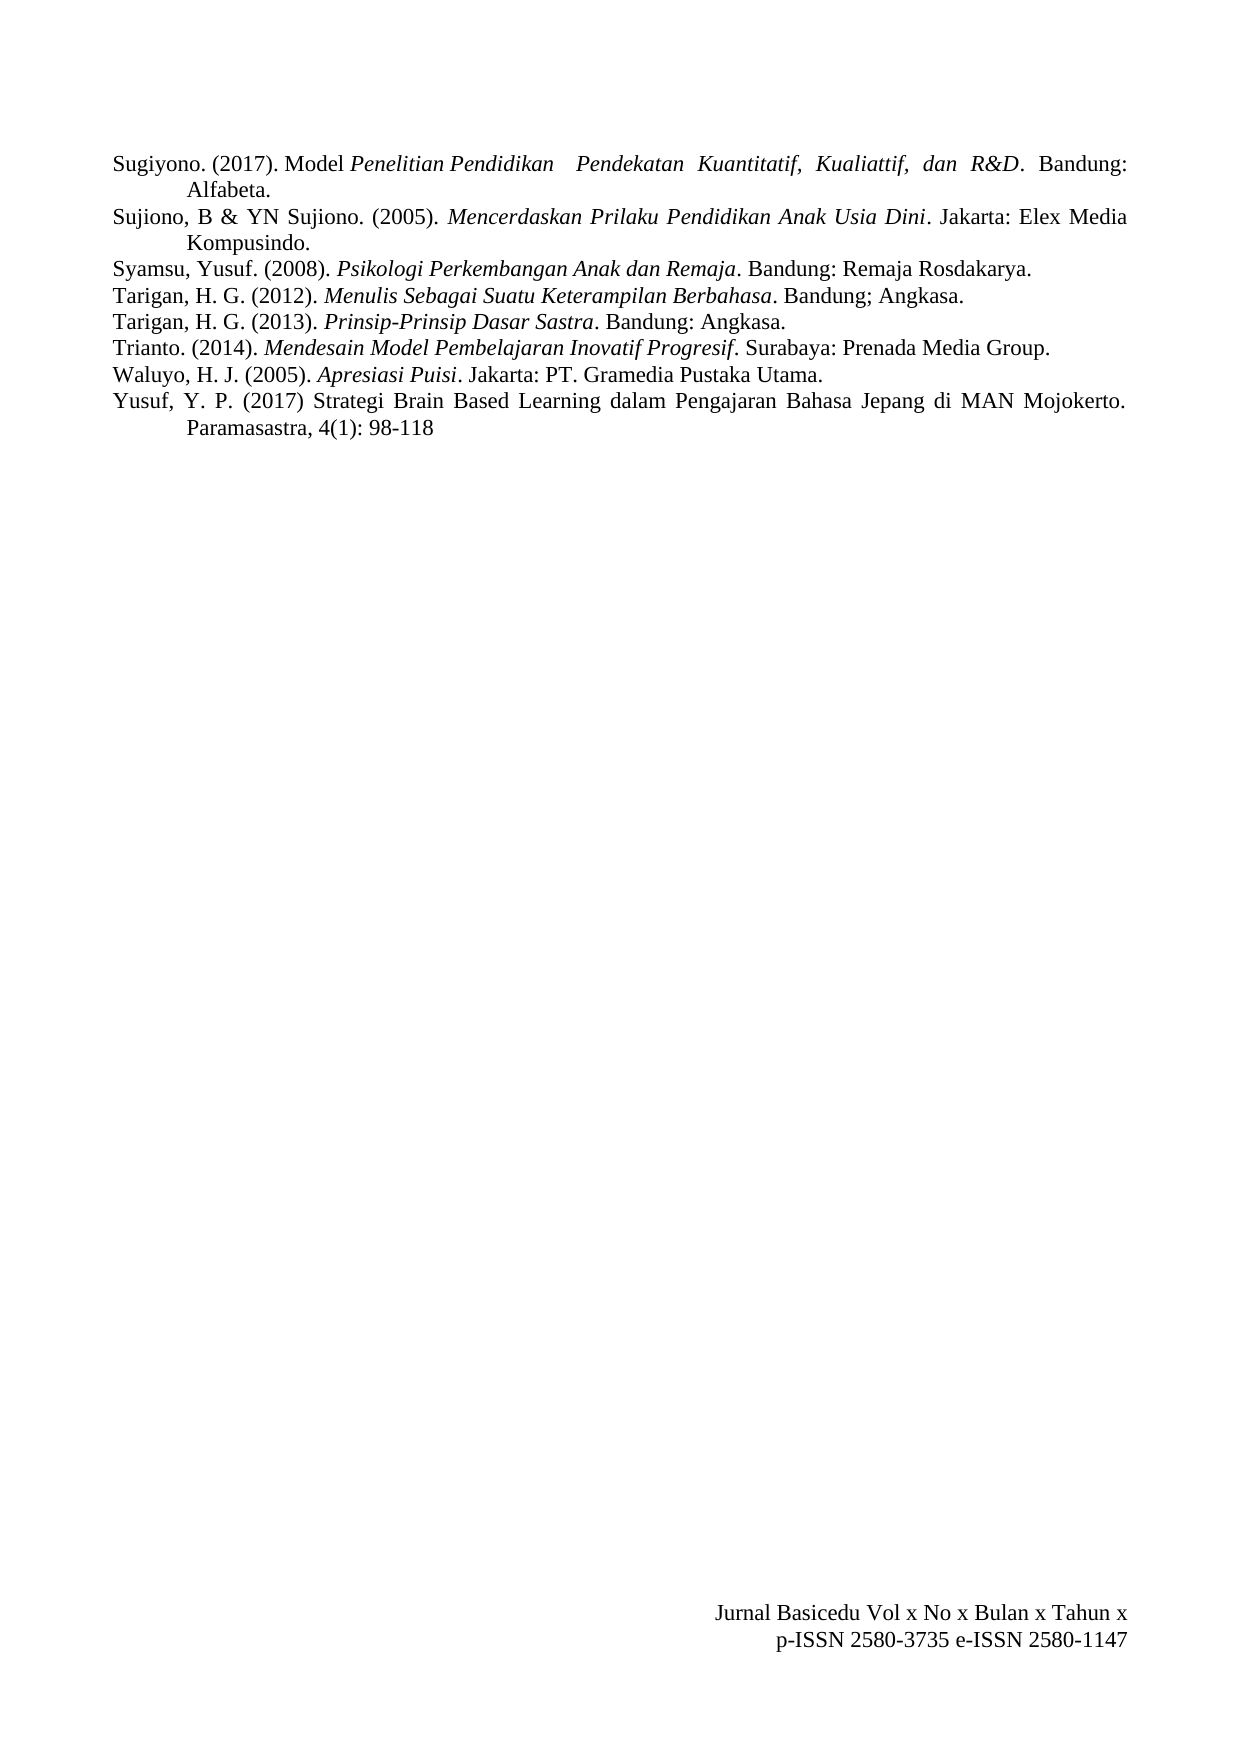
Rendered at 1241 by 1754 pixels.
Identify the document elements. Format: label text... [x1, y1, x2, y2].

text Syamsu, Yusuf. (2008). Psikologi Perkembangan Anak dan Remaja. Bandung: Remaja Rosdakarya. [112, 255, 1128, 282]
text Sujiono, B & YN Sujiono. (2005). Mencerdaskan Prilaku Pendidikan Anak Usia Dini. Jakarta: Elex Media Kompusindo. [112, 203, 1128, 255]
text Tarigan, H. G. (2012). Menulis Sebagai Suatu Keterampilan Berbahasa. Bandung; Angkasa. [112, 282, 1128, 308]
text Sugiyono. (2017). Model Penelitian Pendidikan Pendekatan Kuantitatif, Kualiattif, dan R&D. Bandung: Alfabeta. [112, 150, 1128, 203]
text Tarigan, H. G. (2013). Prinsip-Prinsip Dasar Sastra. Bandung: Angkasa. [112, 308, 1128, 334]
text Yusuf, Y. P. (2017) Strategi Brain Based Learning dalam Pengajaran Bahasa Jepang di MAN Mojokerto. Paramasastra, 4(1): 98-118 [112, 387, 1128, 440]
text Waluyo, H. J. (2005). Apresiasi Puisi. Jakarta: PT. Gramedia Pustaka Utama. [112, 361, 1128, 387]
text Trianto. (2014). Mendesain Model Pembelajaran Inovatif Progresif. Surabaya: Prenada Media Group. [112, 334, 1128, 361]
